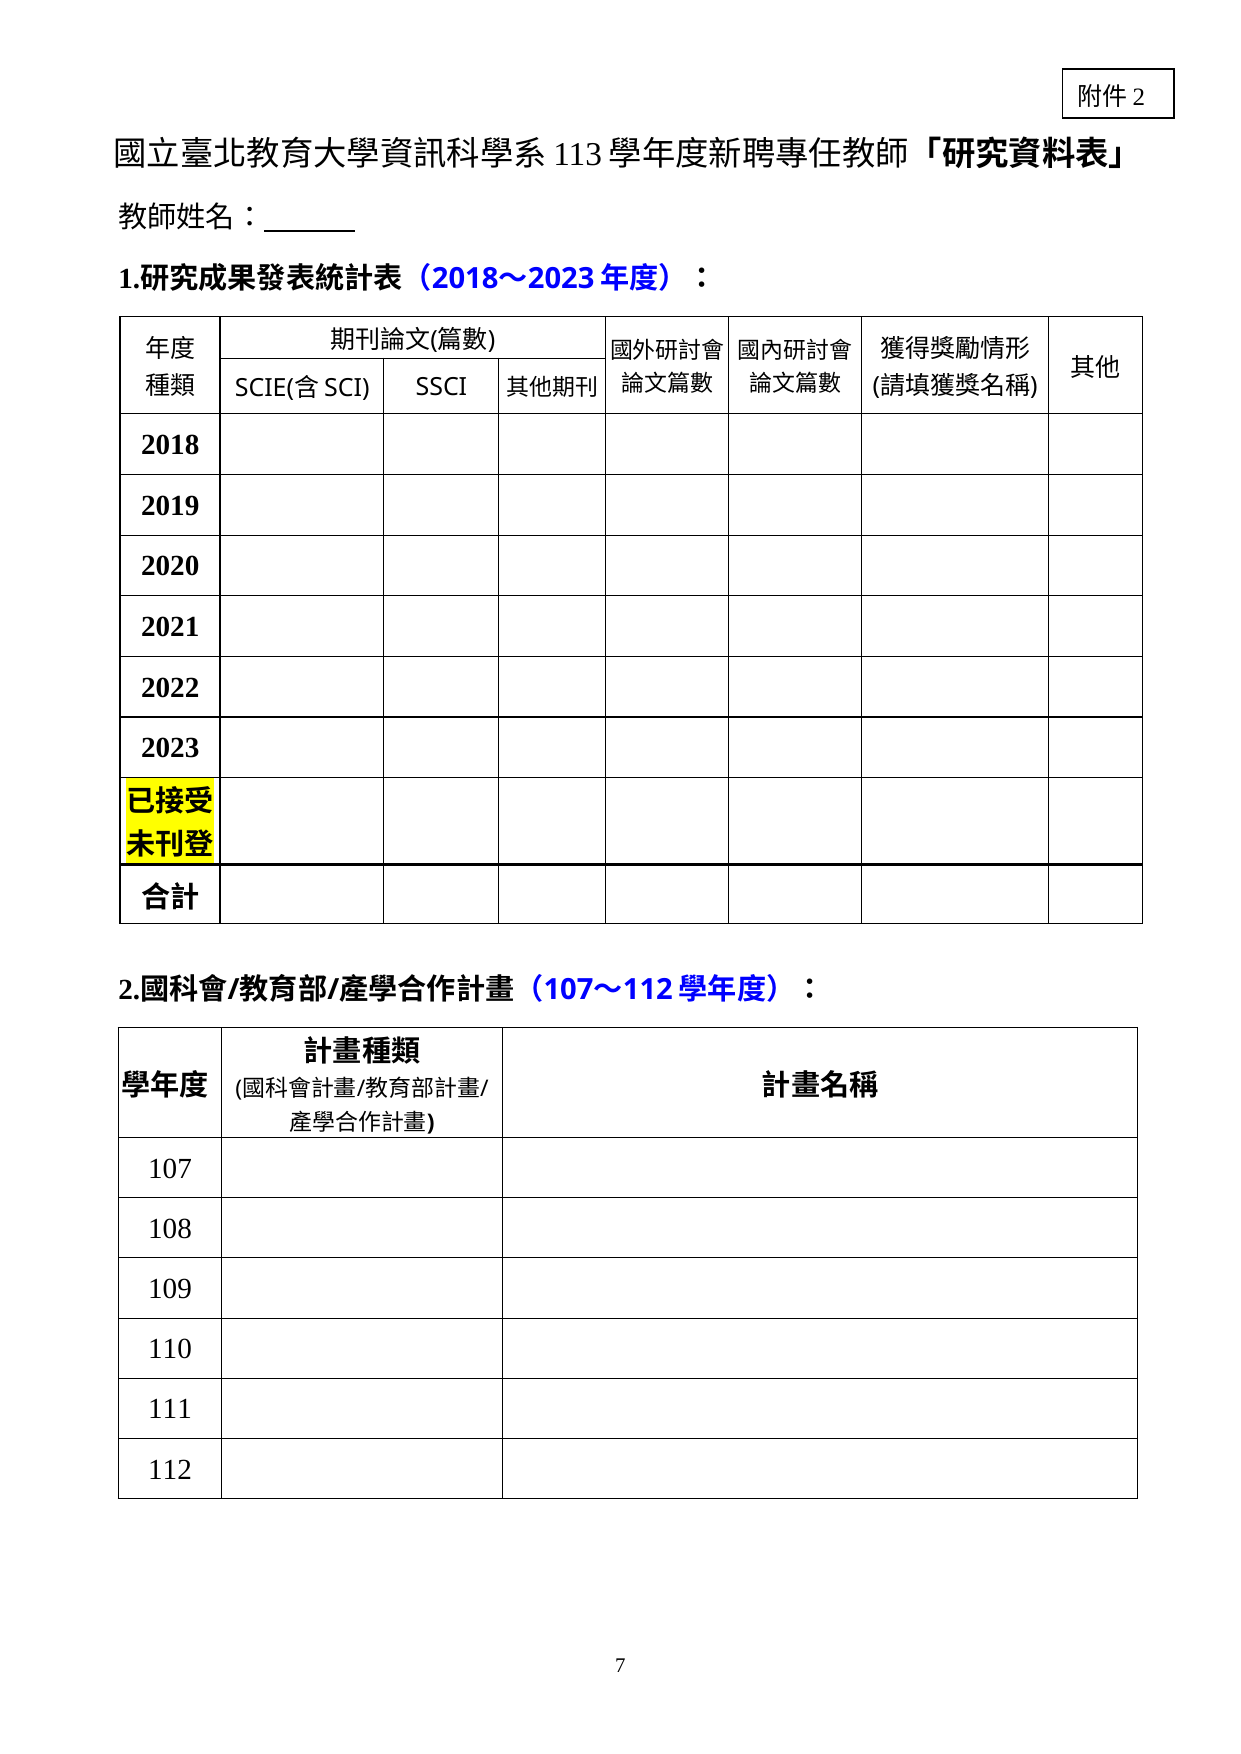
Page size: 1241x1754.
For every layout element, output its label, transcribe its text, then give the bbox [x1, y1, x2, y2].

table_cell [1049, 536, 1142, 595]
table_cell [222, 1258, 502, 1317]
table_cell [503, 1319, 1137, 1378]
table_header 計畫種類 (國科會計畫/教育部計畫/產學合作計畫) [222, 1028, 502, 1137]
table_cell [499, 778, 605, 863]
table_cell 112 [119, 1439, 221, 1498]
table_cell [606, 778, 728, 863]
table_cell [222, 1138, 502, 1197]
table_cell [384, 866, 498, 923]
table_cell [221, 657, 383, 716]
table_cell [1049, 657, 1142, 716]
table_cell [1049, 475, 1142, 534]
table_cell [503, 1258, 1137, 1317]
table_cell 109 [119, 1258, 221, 1317]
table_header 其他 [1049, 317, 1142, 413]
table_cell [221, 866, 383, 923]
table_header 計畫名稱 [503, 1028, 1137, 1137]
table_cell [384, 536, 498, 595]
table_cell [862, 778, 1048, 863]
table_cell 2020 [121, 536, 219, 595]
text 2.國科會/教育部/產學合作計畫（107～112學年度）： [118, 966, 1122, 1008]
table_cell [503, 1138, 1137, 1197]
table_cell [862, 657, 1048, 716]
table_cell SCIE(含SCI) [221, 359, 383, 413]
table_header 國外研討會論文篇數 [606, 317, 728, 413]
table_cell [384, 596, 498, 656]
table_cell [499, 596, 605, 656]
table_cell [499, 718, 605, 777]
table_cell 其他期刊 [499, 359, 605, 413]
table_cell SSCI [384, 359, 498, 413]
table_cell 108 [119, 1198, 221, 1257]
table_cell [222, 1319, 502, 1378]
table_cell [606, 596, 728, 656]
table_cell [222, 1379, 502, 1438]
table_cell [1049, 866, 1142, 923]
table_cell [862, 866, 1048, 923]
table_cell [1049, 718, 1142, 777]
table_cell [606, 536, 728, 595]
table_header 學年度 [119, 1028, 221, 1137]
table_cell 2023 [121, 718, 219, 777]
table_cell [862, 596, 1048, 656]
table_cell [729, 778, 861, 863]
table_cell [384, 657, 498, 716]
table_cell [729, 596, 861, 656]
table_cell [503, 1379, 1137, 1438]
table_cell 合計 [121, 866, 219, 923]
table_cell [606, 657, 728, 716]
table_header 年度 種類 [121, 317, 219, 413]
table_cell [1049, 778, 1142, 863]
table_cell 2019 [121, 475, 219, 534]
table_cell 2018 [121, 414, 219, 474]
table_cell [729, 536, 861, 595]
table_cell [606, 475, 728, 534]
table_cell [503, 1439, 1137, 1498]
text 教師姓名： [118, 194, 1122, 236]
table_cell [499, 657, 605, 716]
table_cell [499, 866, 605, 923]
table_cell 2021 [121, 596, 219, 656]
table_cell [221, 778, 383, 863]
table_cell [862, 414, 1048, 474]
table_cell [606, 866, 728, 923]
table_cell [384, 414, 498, 474]
text 1.研究成果發表統計表（2018～2023年度）： [118, 255, 1122, 297]
table_cell 110 [119, 1319, 221, 1378]
table_cell [221, 536, 383, 595]
table_cell [221, 475, 383, 534]
table_cell [384, 718, 498, 777]
table_cell [222, 1439, 502, 1498]
table_cell [729, 866, 861, 923]
table_cell [729, 414, 861, 474]
table_cell [1049, 596, 1142, 656]
table_cell 2022 [121, 657, 219, 716]
table_cell [862, 718, 1048, 777]
table_cell [606, 414, 728, 474]
table_cell 107 [119, 1138, 221, 1197]
table_cell [729, 475, 861, 534]
table_header 國內研討會論文篇數 [729, 317, 861, 413]
table_cell [221, 718, 383, 777]
table_cell [606, 718, 728, 777]
table_header 期刊論文(篇數) [221, 317, 605, 358]
table_header 獲得獎勵情形 (請填獲獎名稱) [862, 317, 1048, 413]
table_cell [729, 718, 861, 777]
table_cell [499, 414, 605, 474]
table_cell [729, 657, 861, 716]
table_cell [862, 475, 1048, 534]
table_cell [499, 536, 605, 595]
table_cell [503, 1198, 1137, 1257]
table_cell [222, 1198, 502, 1257]
table_cell [221, 414, 383, 474]
table_cell [499, 475, 605, 534]
table_cell 111 [119, 1379, 221, 1438]
table_cell [1049, 414, 1142, 474]
table_cell [862, 536, 1048, 595]
text 國立臺北教育大學資訊科學系113學年度新聘專任教師「研究資料表」 [89, 127, 1166, 175]
table_cell [384, 778, 498, 863]
table_cell [221, 596, 383, 656]
table_cell [384, 475, 498, 534]
